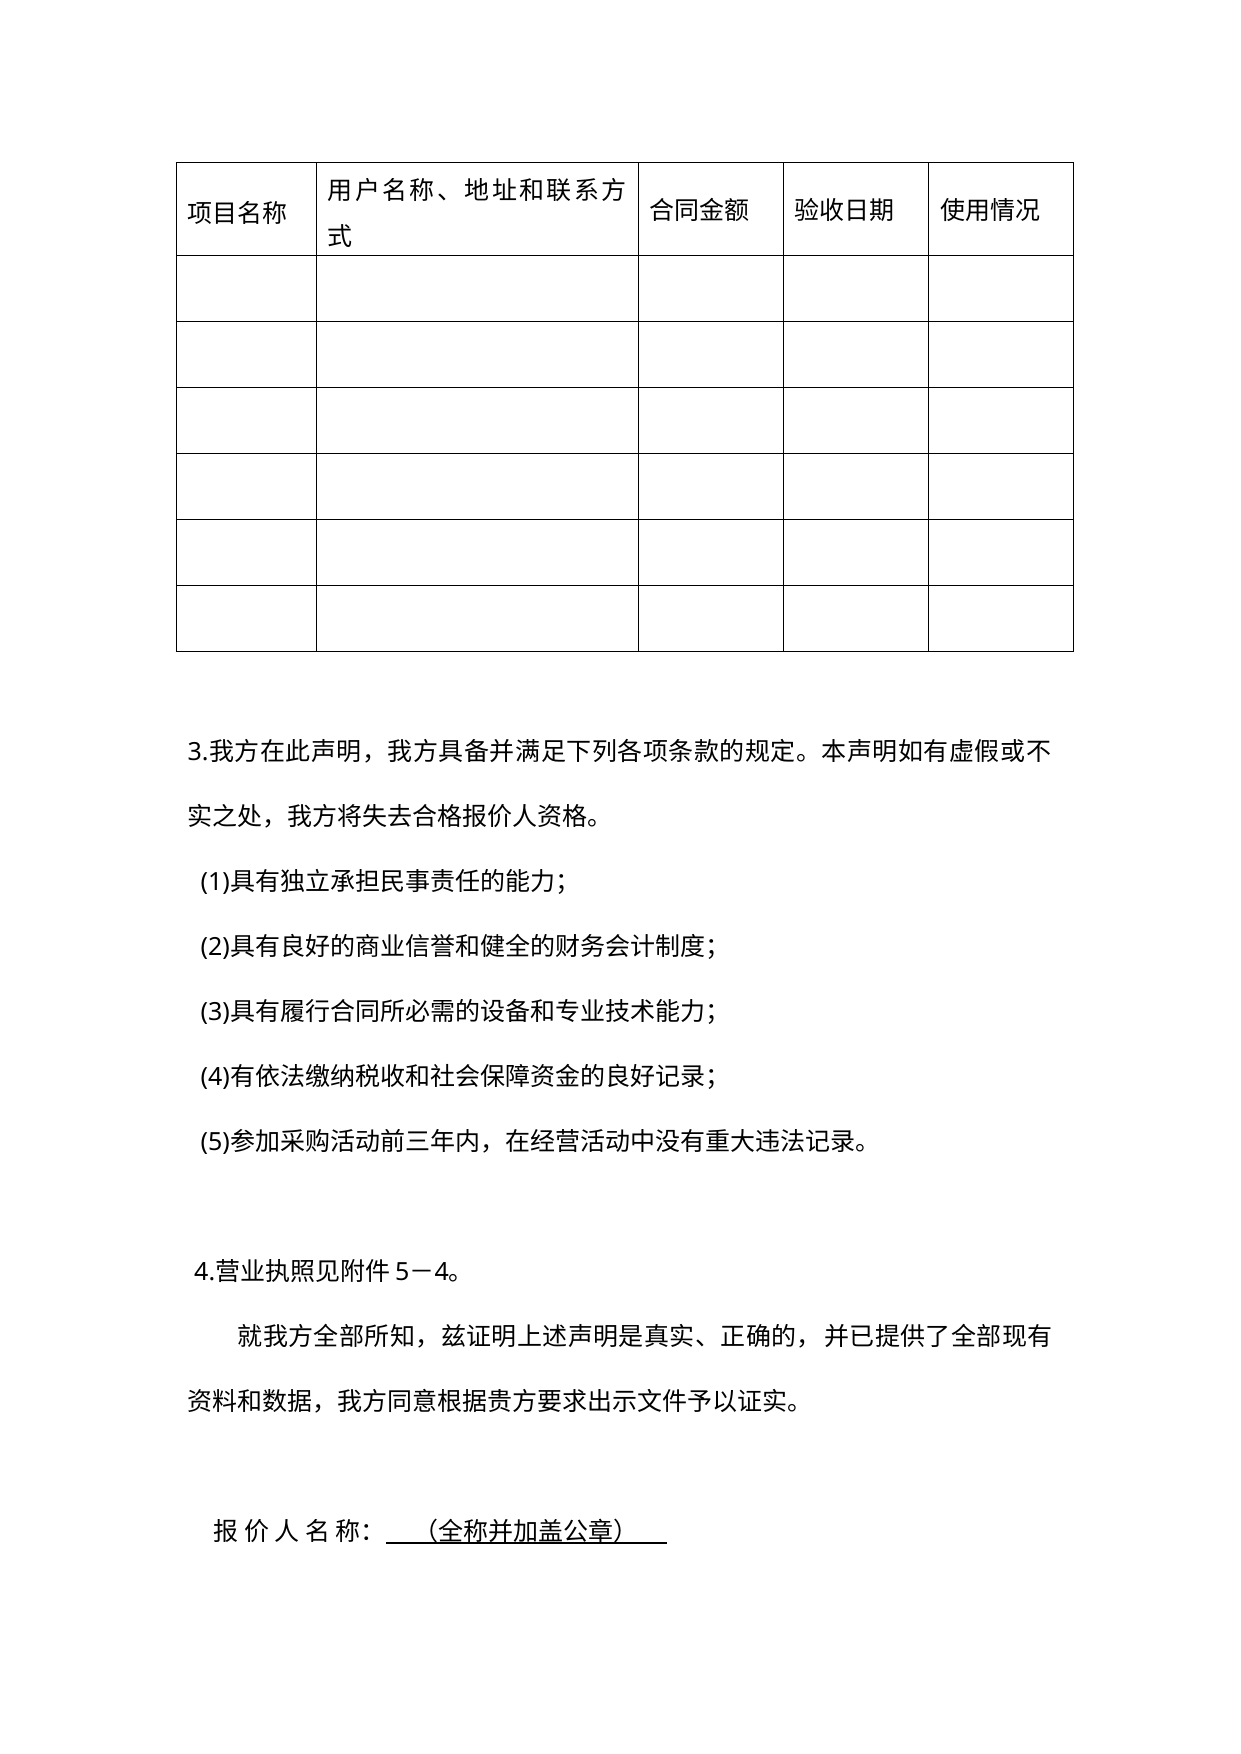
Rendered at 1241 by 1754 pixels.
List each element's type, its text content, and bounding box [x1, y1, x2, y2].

table_cell [784, 454, 928, 519]
table_cell [177, 520, 316, 585]
table_cell [929, 520, 1073, 585]
table_cell [317, 520, 638, 585]
table_header 使用情况 [929, 163, 1073, 255]
table_cell [639, 586, 783, 651]
text (5)参加采购活动前三年内，在经营活动中没有重大违法记录。 [187, 1107, 1053, 1172]
table_cell [177, 388, 316, 453]
table_cell [317, 388, 638, 453]
table_cell [639, 454, 783, 519]
table_cell [177, 322, 316, 387]
text (4)有依法缴纳税收和社会保障资金的良好记录； [187, 1042, 1053, 1107]
table_cell [929, 454, 1073, 519]
table_cell [317, 256, 638, 321]
table_cell [639, 520, 783, 585]
table_cell [929, 256, 1073, 321]
table_cell [317, 586, 638, 651]
table_header 验收日期 [784, 163, 928, 255]
table_cell [177, 454, 316, 519]
table_cell [784, 520, 928, 585]
table_cell [929, 322, 1073, 387]
text 就我方全部所知，兹证明上述声明是真实、正确的，并已提供了全部现有资料和数据，我方同意根据贵方要求出示文件予以证实。 [187, 1302, 1053, 1432]
table_cell [929, 586, 1073, 651]
table_cell [177, 256, 316, 321]
table_cell [784, 256, 928, 321]
table_cell [317, 454, 638, 519]
table_header 用户名称、地址和联系方式 [317, 163, 638, 255]
table_cell [784, 322, 928, 387]
text 报 价 人 名 称： （全称并加盖公章） [187, 1497, 1053, 1562]
table_header 合同金额 [639, 163, 783, 255]
text (3)具有履行合同所必需的设备和专业技术能力； [187, 977, 1053, 1042]
table_cell [929, 388, 1073, 453]
table_cell [639, 256, 783, 321]
text 3.我方在此声明，我方具备并满足下列各项条款的规定。本声明如有虚假或不实之处，我方将失去合格报价人资格。 [187, 717, 1053, 847]
text 4.营业执照见附件5－4。 [187, 1237, 1053, 1302]
text (2)具有良好的商业信誉和健全的财务会计制度； [187, 912, 1053, 977]
text (1)具有独立承担民事责任的能力； [187, 847, 1053, 912]
table_cell [177, 586, 316, 651]
table_header 项目名称 [177, 163, 316, 255]
table_cell [317, 322, 638, 387]
table_cell [784, 586, 928, 651]
table_cell [639, 388, 783, 453]
table_cell [784, 388, 928, 453]
table_cell [639, 322, 783, 387]
